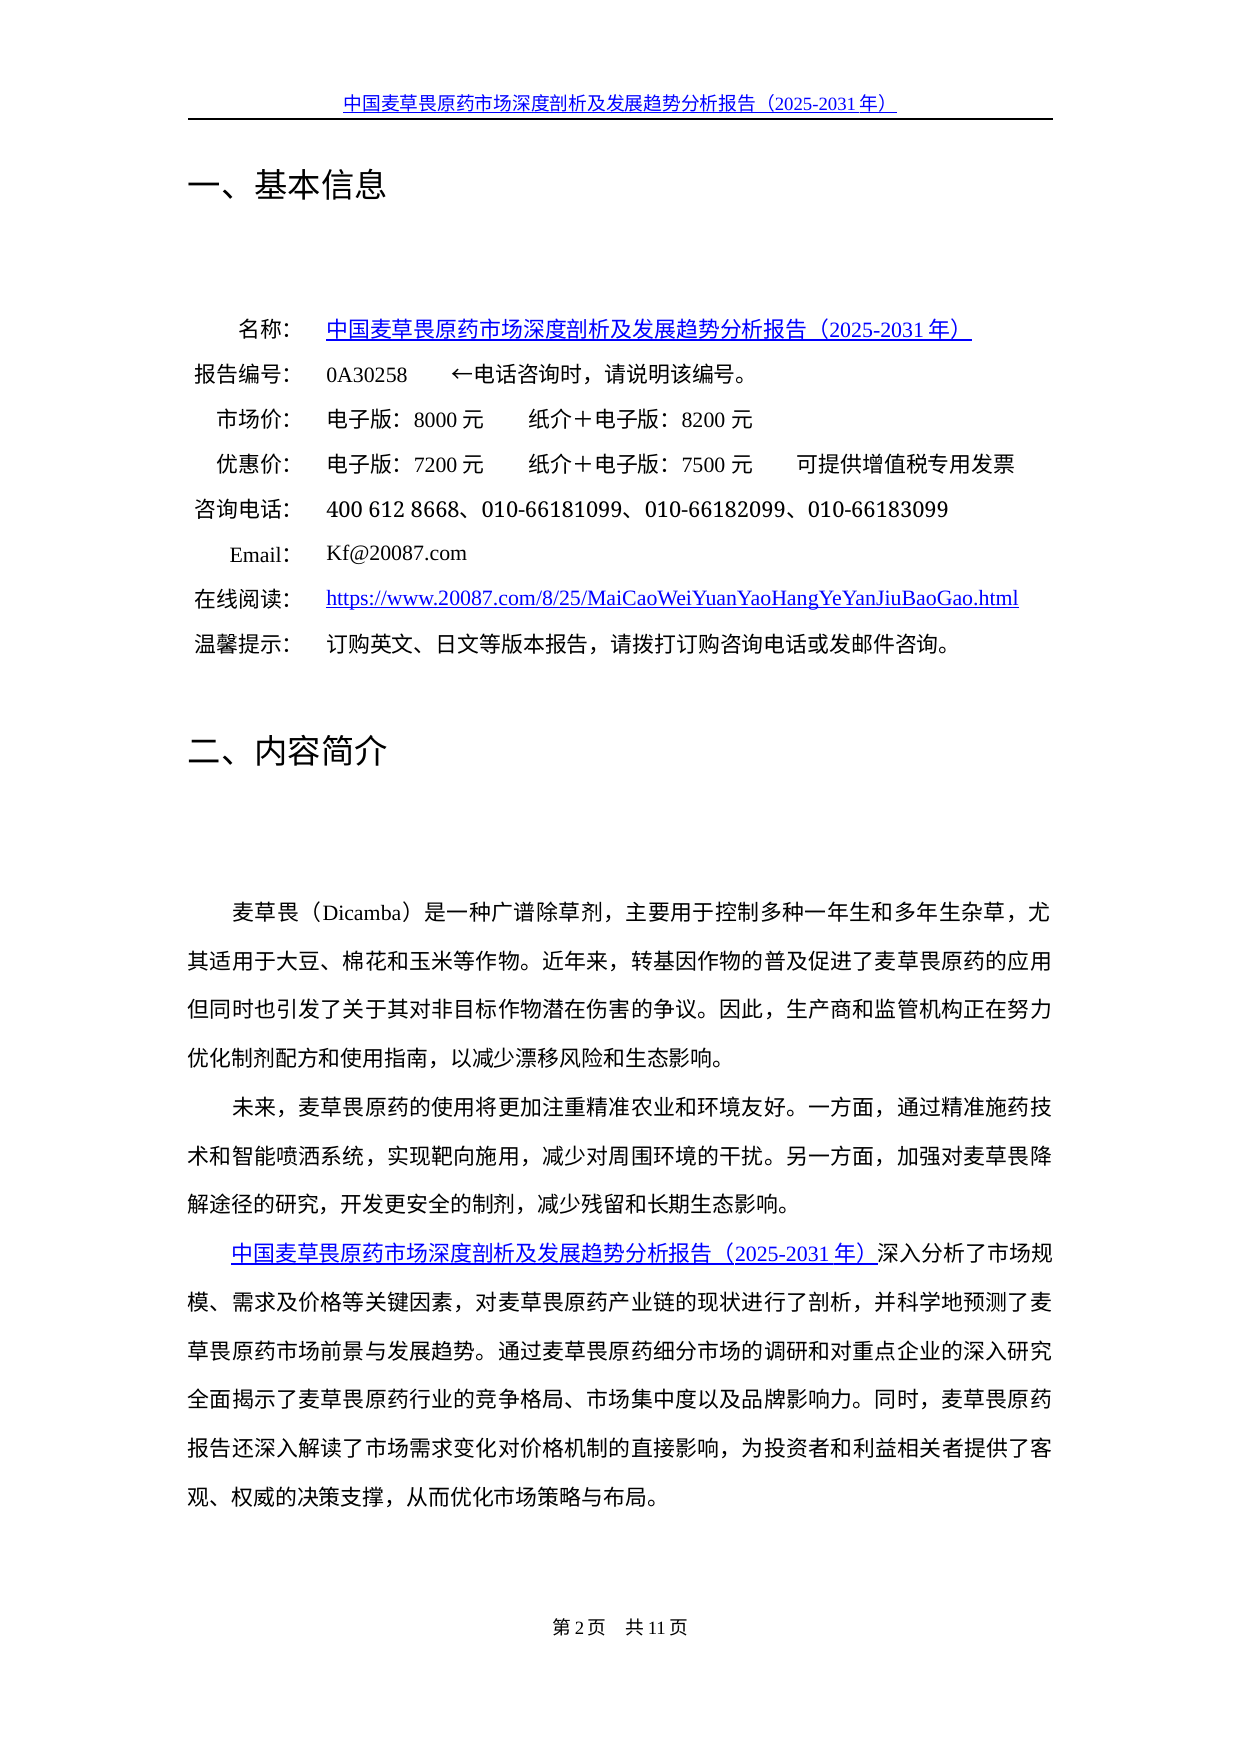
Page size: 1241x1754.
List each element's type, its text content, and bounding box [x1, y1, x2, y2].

table_cell 咨询电话： [167, 492, 315, 537]
table_cell 0A30258 ←电话咨询时，请说明该编号。 [315, 357, 1073, 402]
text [187, 894, 1053, 1512]
table_cell 订购英文、日文等版本报告，请拨打订购咨询电话或发邮件咨询。 [315, 627, 1073, 672]
table_cell 电子版：7200 元 纸介＋电子版：7500 元 可提供增值税专用发票 [315, 447, 1073, 492]
table_cell 400 612 8668、010-66181099、010-66182099、010-66183099 [315, 492, 1073, 537]
title 二、内容简介 [187, 717, 1053, 782]
table_cell 市场价： [167, 402, 315, 447]
table_cell 优惠价： [167, 447, 315, 492]
table_cell Kf@20087.com [315, 537, 1073, 582]
title 一、基本信息 [187, 150, 1053, 215]
table_cell 电子版：8000 元 纸介＋电子版：8200 元 [315, 402, 1073, 447]
table_header 中国麦草畏原药市场深度剖析及发展趋势分析报告（2025-2031年） [315, 312, 1073, 357]
table_cell [315, 582, 1073, 627]
table_cell 温馨提示： [167, 627, 315, 672]
table_header 名称： [167, 312, 315, 357]
table_cell 报告编号： [167, 357, 315, 402]
table_cell 在线阅读： [167, 582, 315, 627]
table_cell Email： [167, 537, 315, 582]
